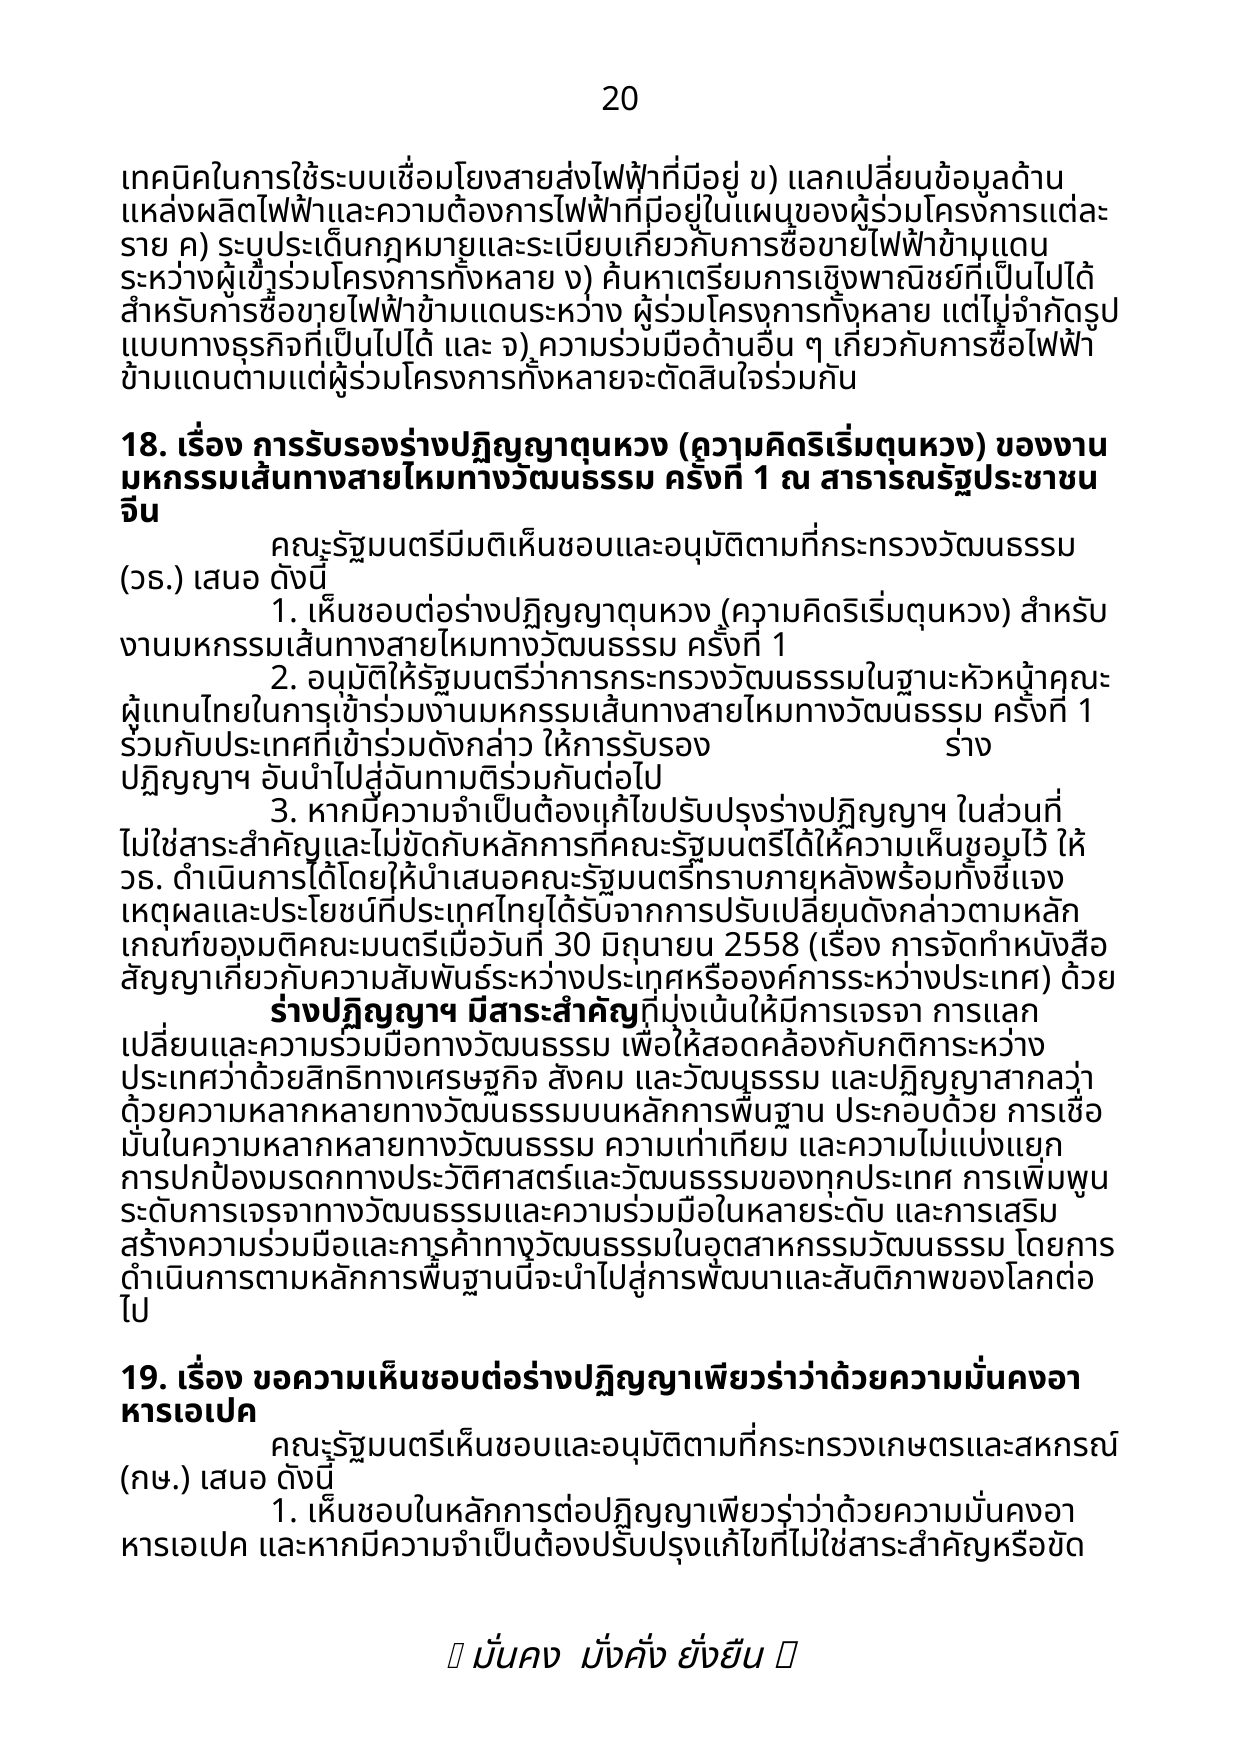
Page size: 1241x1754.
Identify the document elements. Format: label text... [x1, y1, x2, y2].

text 3. หากมีความจำเป็นต้องแก้ไขปรับปรุงร่างปฏิญญาฯ ในส่วนที่ไม่ใช่สาระสำคัญและไม่ขัดกับหลักการที่คณะรัฐมนตรีได้ให้ความเห็นชอบไว้ ให้ วธ. ดำเนินการได้โดยให้นำเสนอคณะรัฐมนตรีทราบภายหลังพร้อมทั้งชี้แจงเหตุผลและประโยชน์ที่ประเทศไทยได้รับจากการปรับเปลี่ยนดังกล่าวตามหลักเกณฑ์ของมติคณะมนตรีเมื่อวันที่ 30 มิถุนายน 2558 (เรื่อง การจัดทำหนังสือสัญญาเกี่ยวกับความสัมพันธ์ระหว่างประเทศหรือองค์การระหว่างประเทศ) ด้วย [120, 796, 1120, 996]
text คณะรัฐมนตรีเห็นชอบและอนุมัติตามที่กระทรวงเกษตรและสหกรณ์ (กษ.) เสนอ ดังนี้ [120, 1429, 1120, 1496]
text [120, 1496, 1120, 1563]
text 2. อนุมัติให้รัฐมนตรีว่าการกระทรวงวัฒนธรรมในฐานะหัวหน้าคณะผู้แทนไทยในการเข้าร่วมงานมหกรรมเส้นทางสายไหมทางวัฒนธรรม ครั้งที่ 1 ร่วมกับประเทศที่เข้าร่วมดังกล่าว ให้การรับรอง ร่างปฏิญญาฯ อันนำไปสู่ฉันทามติร่วมกันต่อไป [120, 663, 1120, 796]
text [120, 163, 1120, 396]
text 1. เห็นชอบต่อร่างปฏิญญาตุนหวง (ความคิดริเริ่มตุนหวง) สำหรับงานมหกรรมเส้นทางสายไหมทางวัฒนธรรม ครั้งที่ 1 [120, 596, 1120, 663]
text คณะรัฐมนตรีมีมติเห็นชอบและอนุมัติตามที่กระทรวงวัฒนธรรม (วธ.) เสนอ ดังนี้ [120, 529, 1120, 596]
text 18. เรื่อง การรับรองร่างปฏิญญาตุนหวง (ความคิดริเริ่มตุนหวง) ของงานมหกรรมเส้นทางสายไหมทางวัฒนธรรม ครั้งที่ 1 ณ สาธารณรัฐประชาชนจีน [120, 429, 1120, 529]
text ร่างปฏิญญาฯ มีสาระสำคัญที่มุ่งเน้นให้มีการเจรจา การแลกเปลี่ยนและความร่วมมือทางวัฒนธรรม เพื่อให้สอดคล้องกับกติการะหว่างประเทศว่าด้วยสิทธิทางเศรษฐกิจ สังคม และวัฒนธรรม และปฏิญญาสากลว่าด้วยความหลากหลายทางวัฒนธรรมบนหลักการพื้นฐาน ประกอบด้วย การเชื่อมั่นในความหลากหลายทางวัฒนธรรม ความเท่าเทียม และความไม่แบ่งแยก การปกป้องมรดกทางประวัติศาสตร์และวัฒนธรรมของทุกประเทศ การเพิ่มพูนระดับการเจรจาทางวัฒนธรรมและความร่วมมือในหลายระดับ และการเสริมสร้างความร่วมมือและการค้าทางวัฒนธรรมในอุตสาหกรรมวัฒนธรรม โดยการดำเนินการตามหลักการพื้นฐานนี้จะนำไปสู่การพัฒนาและสันติภาพของโลกต่อไป [120, 996, 1120, 1329]
text 19. เรื่อง ขอความเห็นชอบต่อร่างปฏิญญาเพียวร่าว่าด้วยความมั่นคงอาหารเอเปค [120, 1363, 1120, 1429]
